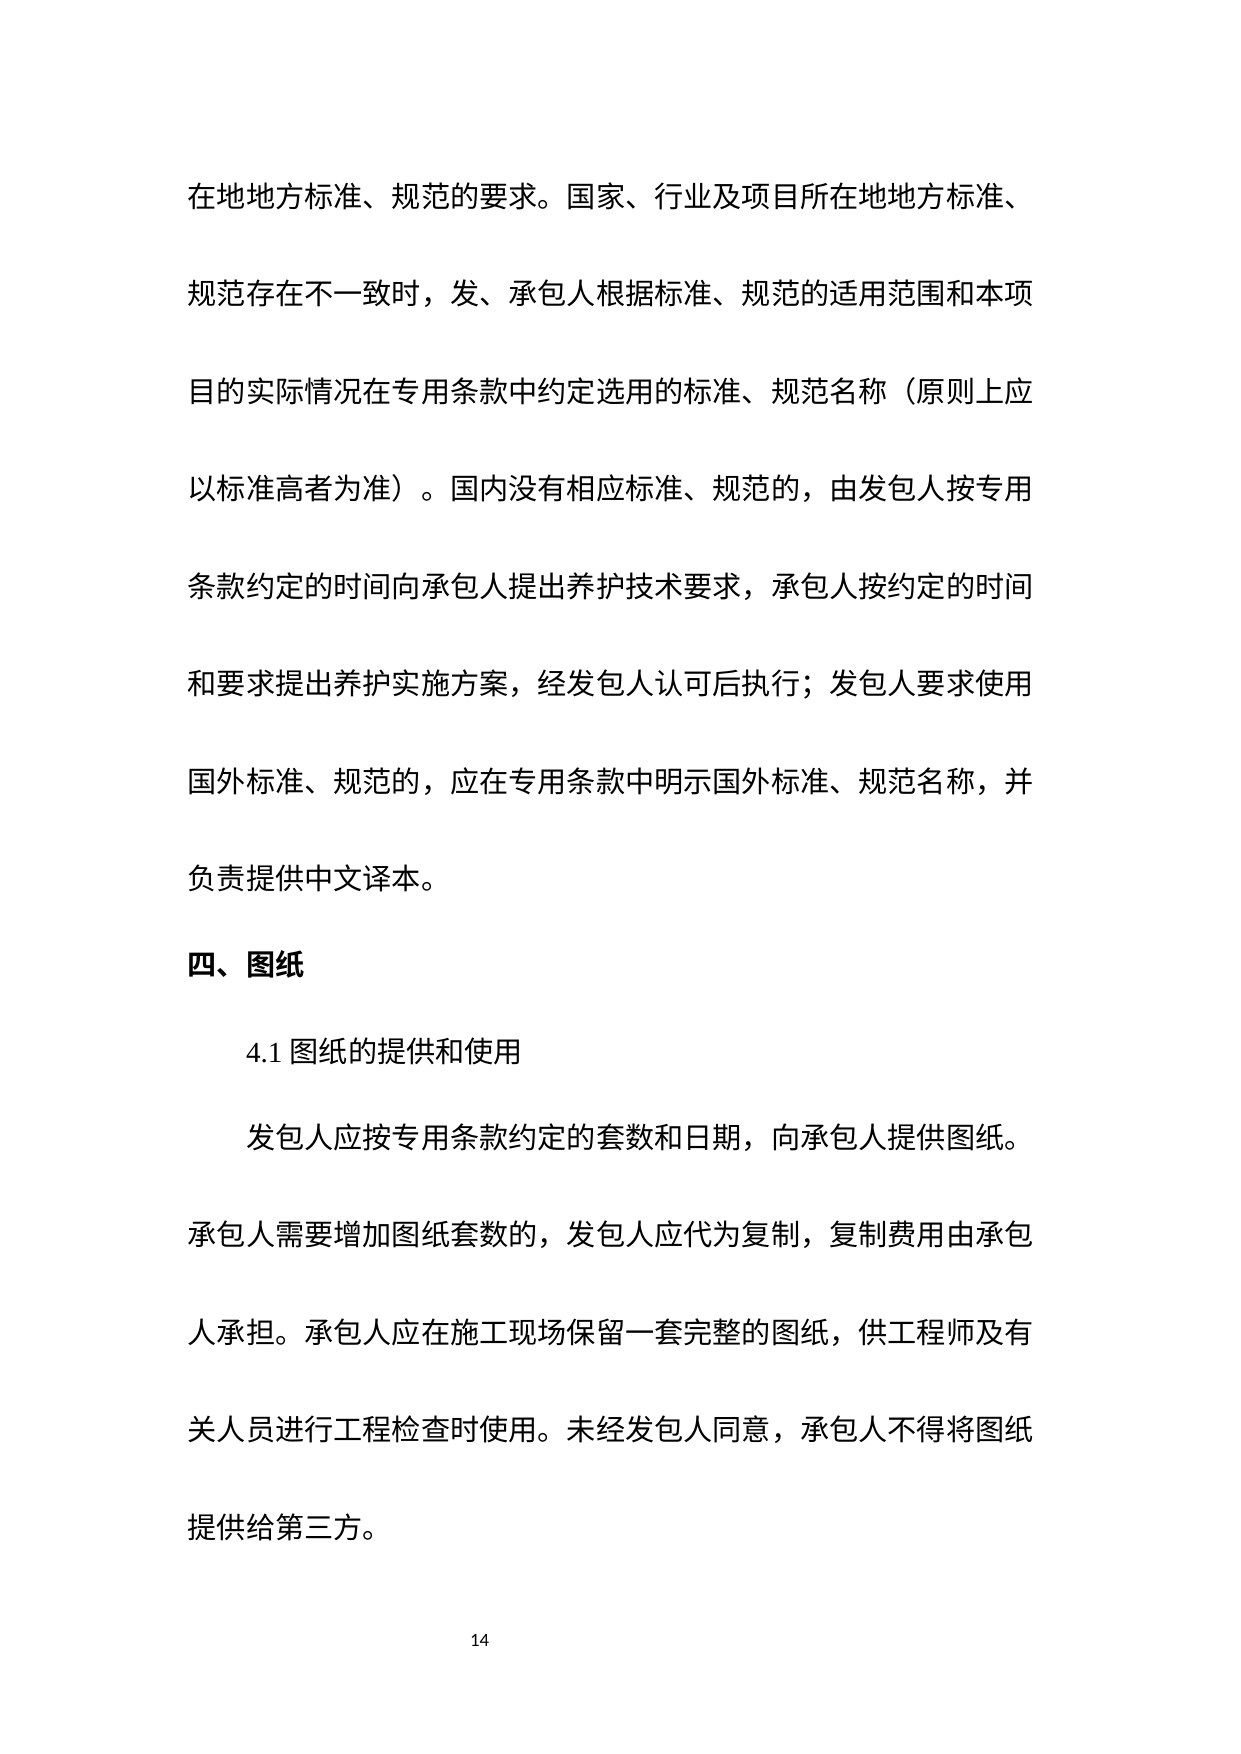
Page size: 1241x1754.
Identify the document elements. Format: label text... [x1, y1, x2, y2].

list 四、图纸 [187, 931, 1053, 996]
list 发包人应按专用条款约定的套数和日期，向承包人提供图纸。承包人需要增加图纸套数的，发包人应代为复制，复制费用由承包人承担。承包人应在施工现场保留一套完整的图纸，供工程师及有关人员进行工程检查时使用。未经发包人同意，承包人不得将图纸提供给第三方。 [187, 1103, 1053, 1558]
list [187, 162, 1053, 909]
list 4.1 图纸的提供和使用 [187, 1017, 1053, 1082]
